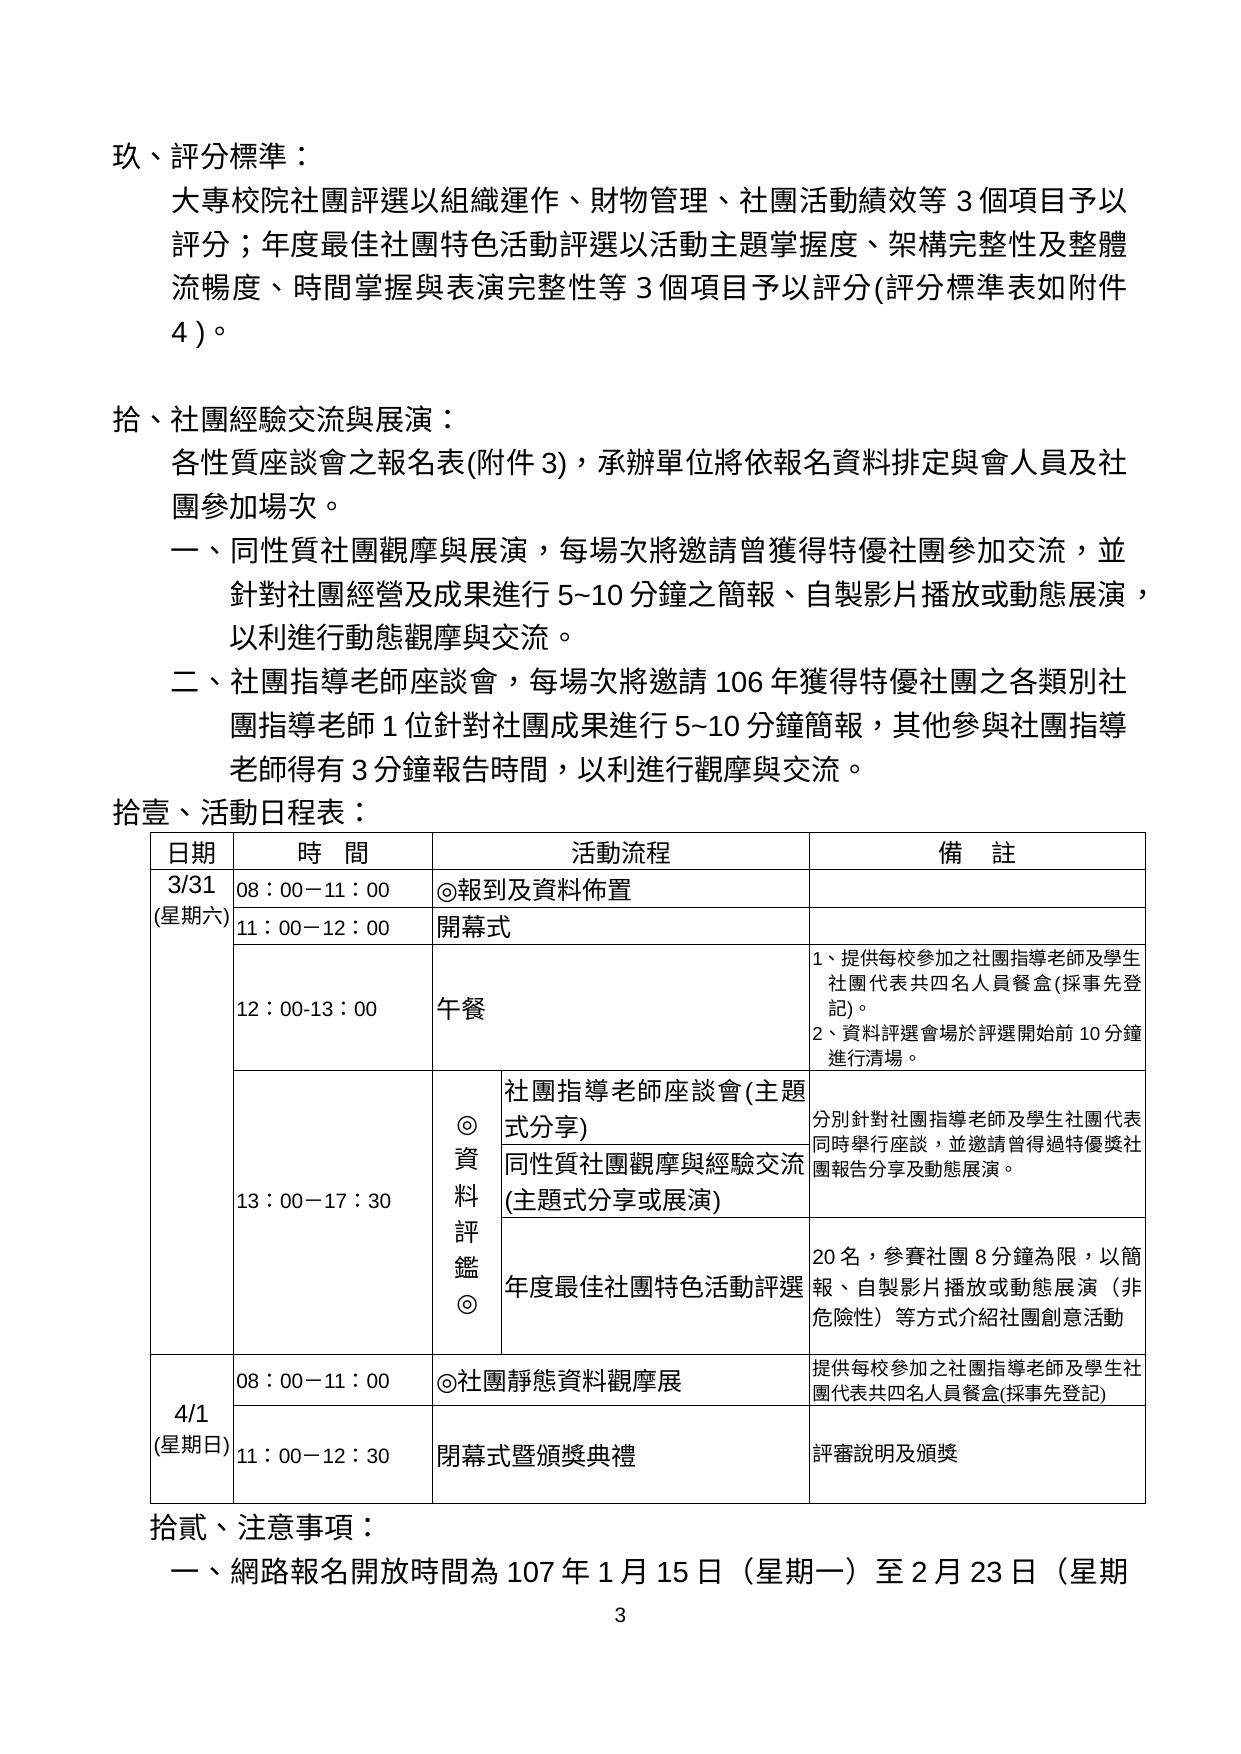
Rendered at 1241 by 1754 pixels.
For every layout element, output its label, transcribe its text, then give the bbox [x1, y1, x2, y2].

table_header 日期 [151, 833, 233, 869]
table_header 備 註 [810, 833, 1145, 869]
text 拾壹、活動日程表： [112, 788, 1128, 832]
text 玖、評分標準： [112, 132, 1128, 176]
table_cell 同性質社團觀摩與經驗交流(主題式分享或展演) [502, 1145, 809, 1217]
table_cell 11：00－12：30 [234, 1406, 432, 1503]
table_cell 08：00－11：00 [234, 870, 432, 907]
table_cell 20名，參賽社團8分鐘為限，以簡報、自製影片播放或動態展演（非危險性）等方式介紹社團創意活動 [810, 1218, 1145, 1354]
table_cell 年度最佳社團特色活動評選 [502, 1218, 809, 1354]
table_cell 提供每校參加之社團指導老師及學生社團代表共四名人員餐盒(採事先登記) [810, 1355, 1145, 1405]
table_cell 08：00－11：00 [234, 1355, 432, 1405]
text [171, 1547, 1128, 1591]
text 拾貳、注意事項： [149, 1504, 1128, 1547]
table_cell 社團指導老師座談會(主題式分享) [502, 1071, 809, 1143]
table_cell 3/31 (星期六) [151, 870, 233, 1354]
table_cell [810, 870, 1145, 907]
table_header 時 間 [234, 833, 432, 869]
text 各性質座談會之報名表(附件3)，承辦單位將依報名資料排定與會人員及社團參加場次。 [171, 438, 1128, 526]
text 二、社團指導老師座談會，每場次將邀請106年獲得特優社團之各類別社團指導老師1位針對社團成果進行5~10分鐘簡報，其他參與社團指導老師得有3分鐘報告時間，以利進行觀摩與交流。 [171, 657, 1128, 788]
table_cell [810, 908, 1145, 944]
table_cell 閉幕式暨頒獎典禮 [433, 1406, 809, 1503]
table_cell ◎報到及資料佈置 [433, 870, 809, 907]
text 拾、社團經驗交流與展演： [112, 394, 1128, 438]
text 大專校院社團評選以組織運作、財物管理、社團活動績效等3個項目予以評分；年度最佳社團特色活動評選以活動主題掌握度、架構完整性及整體流暢度、時間掌握與表演完整性等3個項目予以評分(評分標準表如附件4 )。 [171, 176, 1128, 351]
table_header 活動流程 [433, 833, 809, 869]
table_cell 1、提供每校參加之社團指導老師及學生社團代表共四名人員餐盒(採事先登記)。 2、資料評選會場於評選開始前10分鐘進行清場。 [810, 945, 1145, 1070]
table_cell 開幕式 [433, 908, 809, 944]
table_cell ◎ 資 料 評 鑑 ◎ [433, 1071, 501, 1354]
table_cell 12：00-13：00 [234, 945, 432, 1070]
table_cell 13：00－17：30 [234, 1071, 432, 1354]
table_cell ◎社團靜態資料觀摩展 [433, 1355, 809, 1405]
table_cell 午餐 [433, 945, 809, 1070]
table_cell 4/1 (星期日) [151, 1355, 233, 1503]
table_cell 11：00－12：00 [234, 908, 432, 944]
table_cell 分別針對社團指導老師及學生社團代表同時舉行座談，並邀請曾得過特優獎社團報告分享及動態展演。 [810, 1071, 1145, 1217]
table_cell 評審說明及頒獎 [810, 1406, 1145, 1503]
text 一、同性質社團觀摩與展演，每場次將邀請曾獲得特優社團參加交流，並針對社團經營及成果進行5~10分鐘之簡報、自製影片播放或動態展演，以利進行動態觀摩與交流。 [171, 526, 1128, 657]
